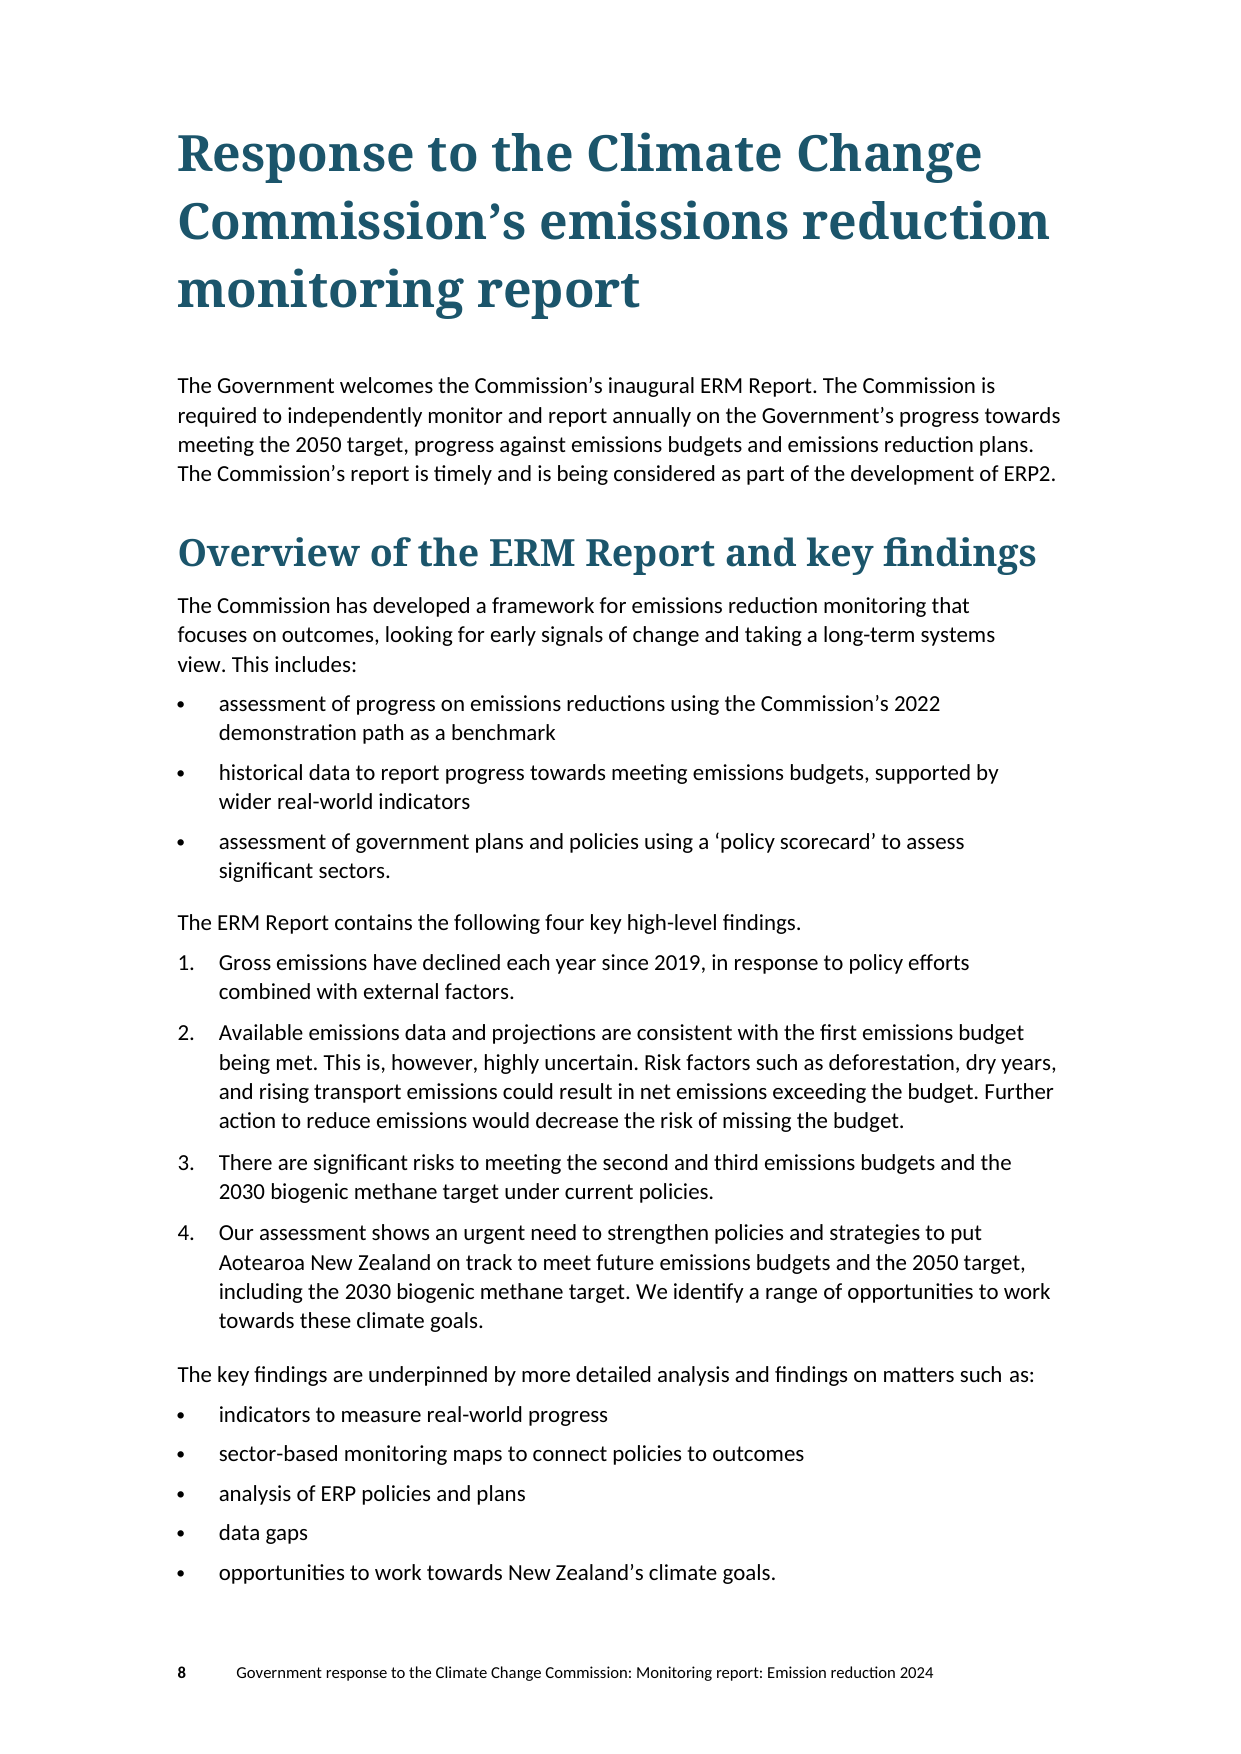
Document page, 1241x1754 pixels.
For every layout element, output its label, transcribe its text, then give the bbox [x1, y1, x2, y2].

text sector-based monitoring maps to connect policies to outcomes [177, 1438, 1063, 1467]
text assessment of progress on emissions reductions using the Commission’s 2022 demonstration path as a benchmark [177, 688, 1063, 746]
text assessment of government plans and policies using a ‘policy scorecard’ to assess significant sectors. [177, 826, 1063, 884]
text historical data to report progress towards meeting emissions budgets, supported by wider real-world indicators [177, 757, 1063, 815]
subtitle Overview of the ERM Report and key findings [177, 527, 1063, 578]
text Available emissions data and projections are consistent with the first emissions budget being met. This is, however, highly uncertain. Risk factors such as deforestation, dry years, and rising transport emissions could result in net emissions exceeding the budget. Further action to reduce emissions would decrease the risk of missing the budget. [177, 1017, 1063, 1134]
text The Government welcomes the Commission’s inaugural ERM Report. The Commission is required to independently monitor and report annually on the Government’s progress towards meeting the 2050 target, progress against emissions budgets and emissions reduction plans. The Commission’s report is timely and is being considered as part of the development of ERP2. [177, 370, 1063, 487]
text The ERM Report contains the following four key high-level findings. [177, 907, 1063, 936]
text analysis of ERP policies and plans [177, 1478, 1063, 1507]
text The key findings are underpinned by more detailed analysis and findings on matters such as: [177, 1359, 1063, 1388]
subtitle Response to the Climate Change Commission’s emissions reduction monitoring report [177, 118, 1063, 322]
text Our assessment shows an urgent need to strengthen policies and strategies to put Aotearoa New Zealand on track to meet future emissions budgets and the 2050 target, including the 2030 biogenic methane target. We identify a range of opportunities to work towards these climate goals. [177, 1217, 1063, 1334]
text data gaps [177, 1517, 1063, 1546]
text indicators to measure real-world progress [177, 1398, 1063, 1428]
text The Commission has developed a framework for emissions reduction monitoring that focuses on outcomes, looking for early signals of change and taking a long-term systems view. This includes: [177, 590, 1063, 678]
text There are significant risks to meeting the second and third emissions budgets and the 2030 biogenic methane target under current policies. [177, 1146, 1063, 1205]
text opportunities to work towards New Zealand’s climate goals. [177, 1557, 1063, 1586]
text Gross emissions have declined each year since 2019, in response to policy efforts combined with external factors. [177, 946, 1063, 1005]
